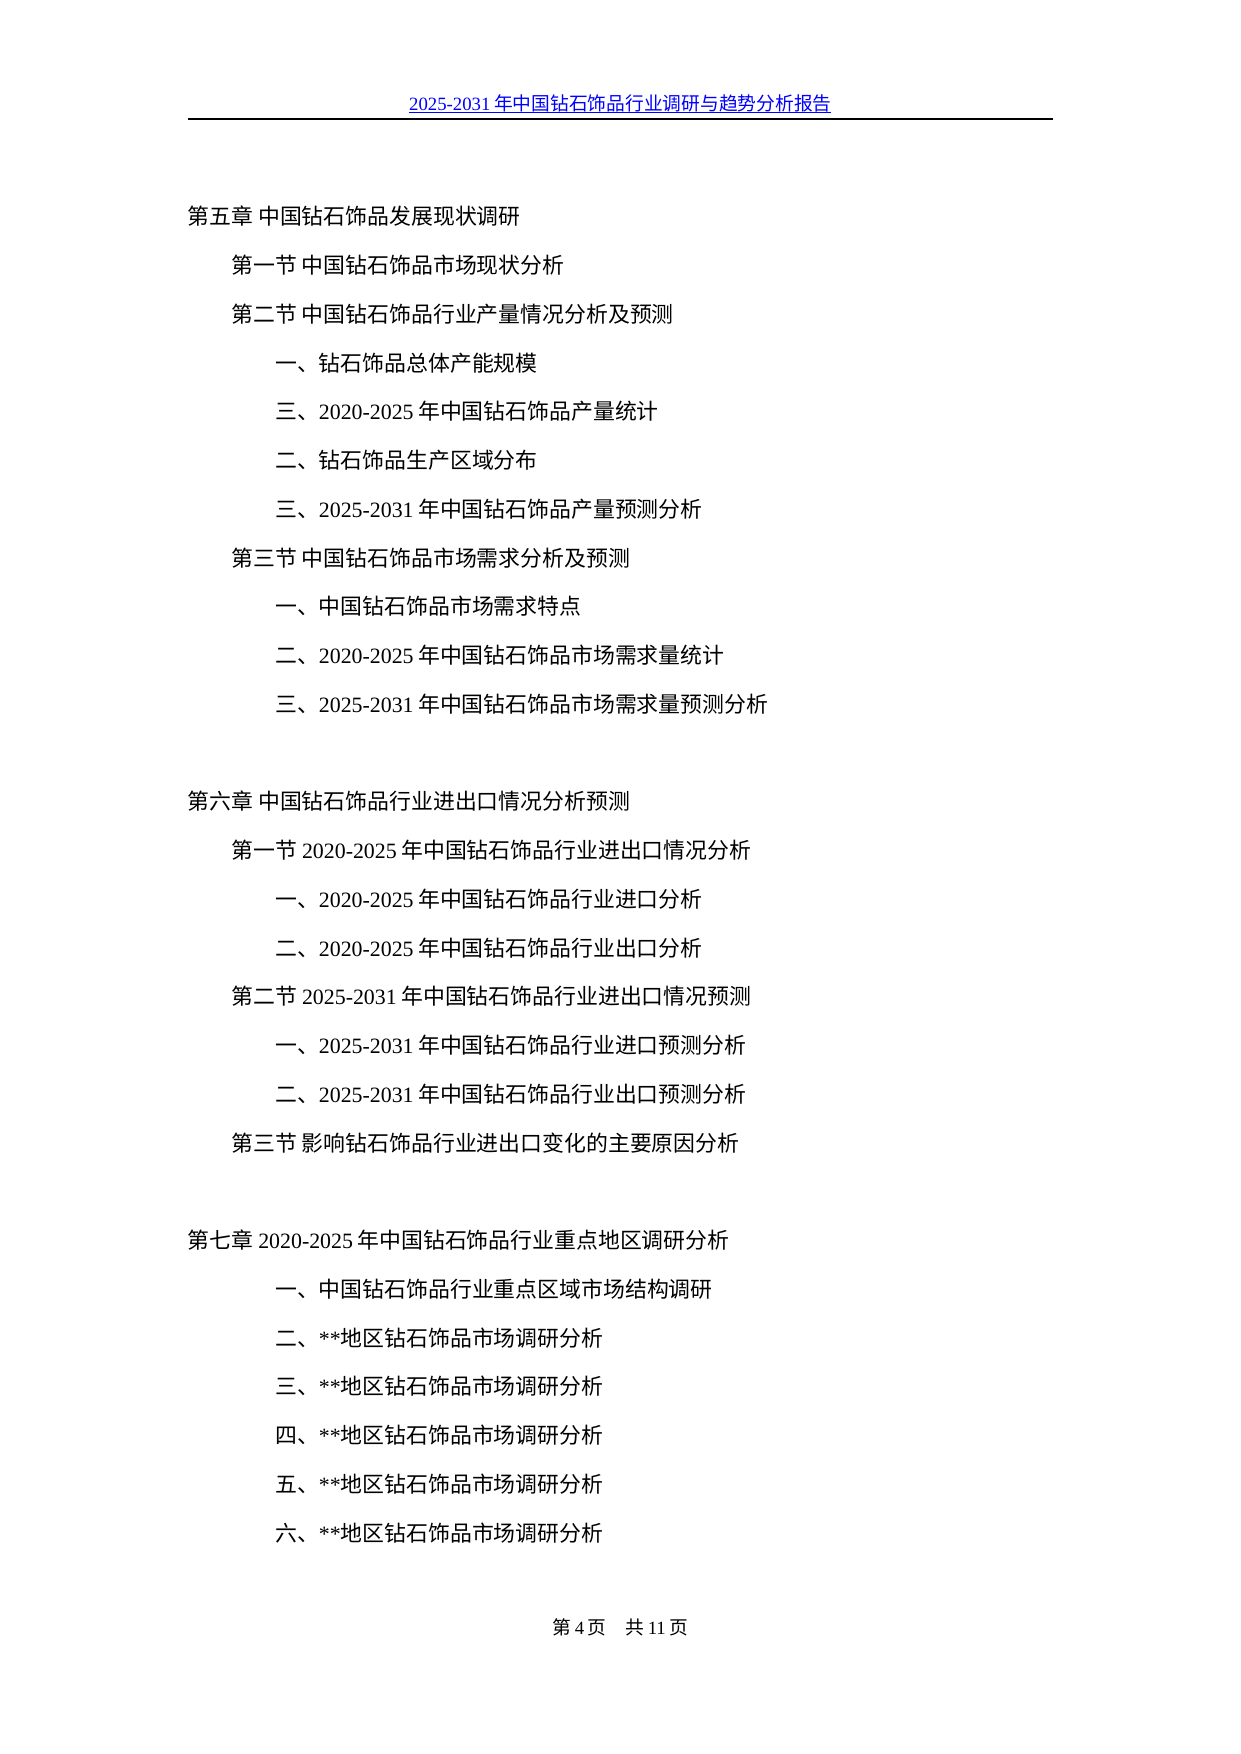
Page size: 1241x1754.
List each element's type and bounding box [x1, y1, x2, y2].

text [187, 150, 1053, 1548]
